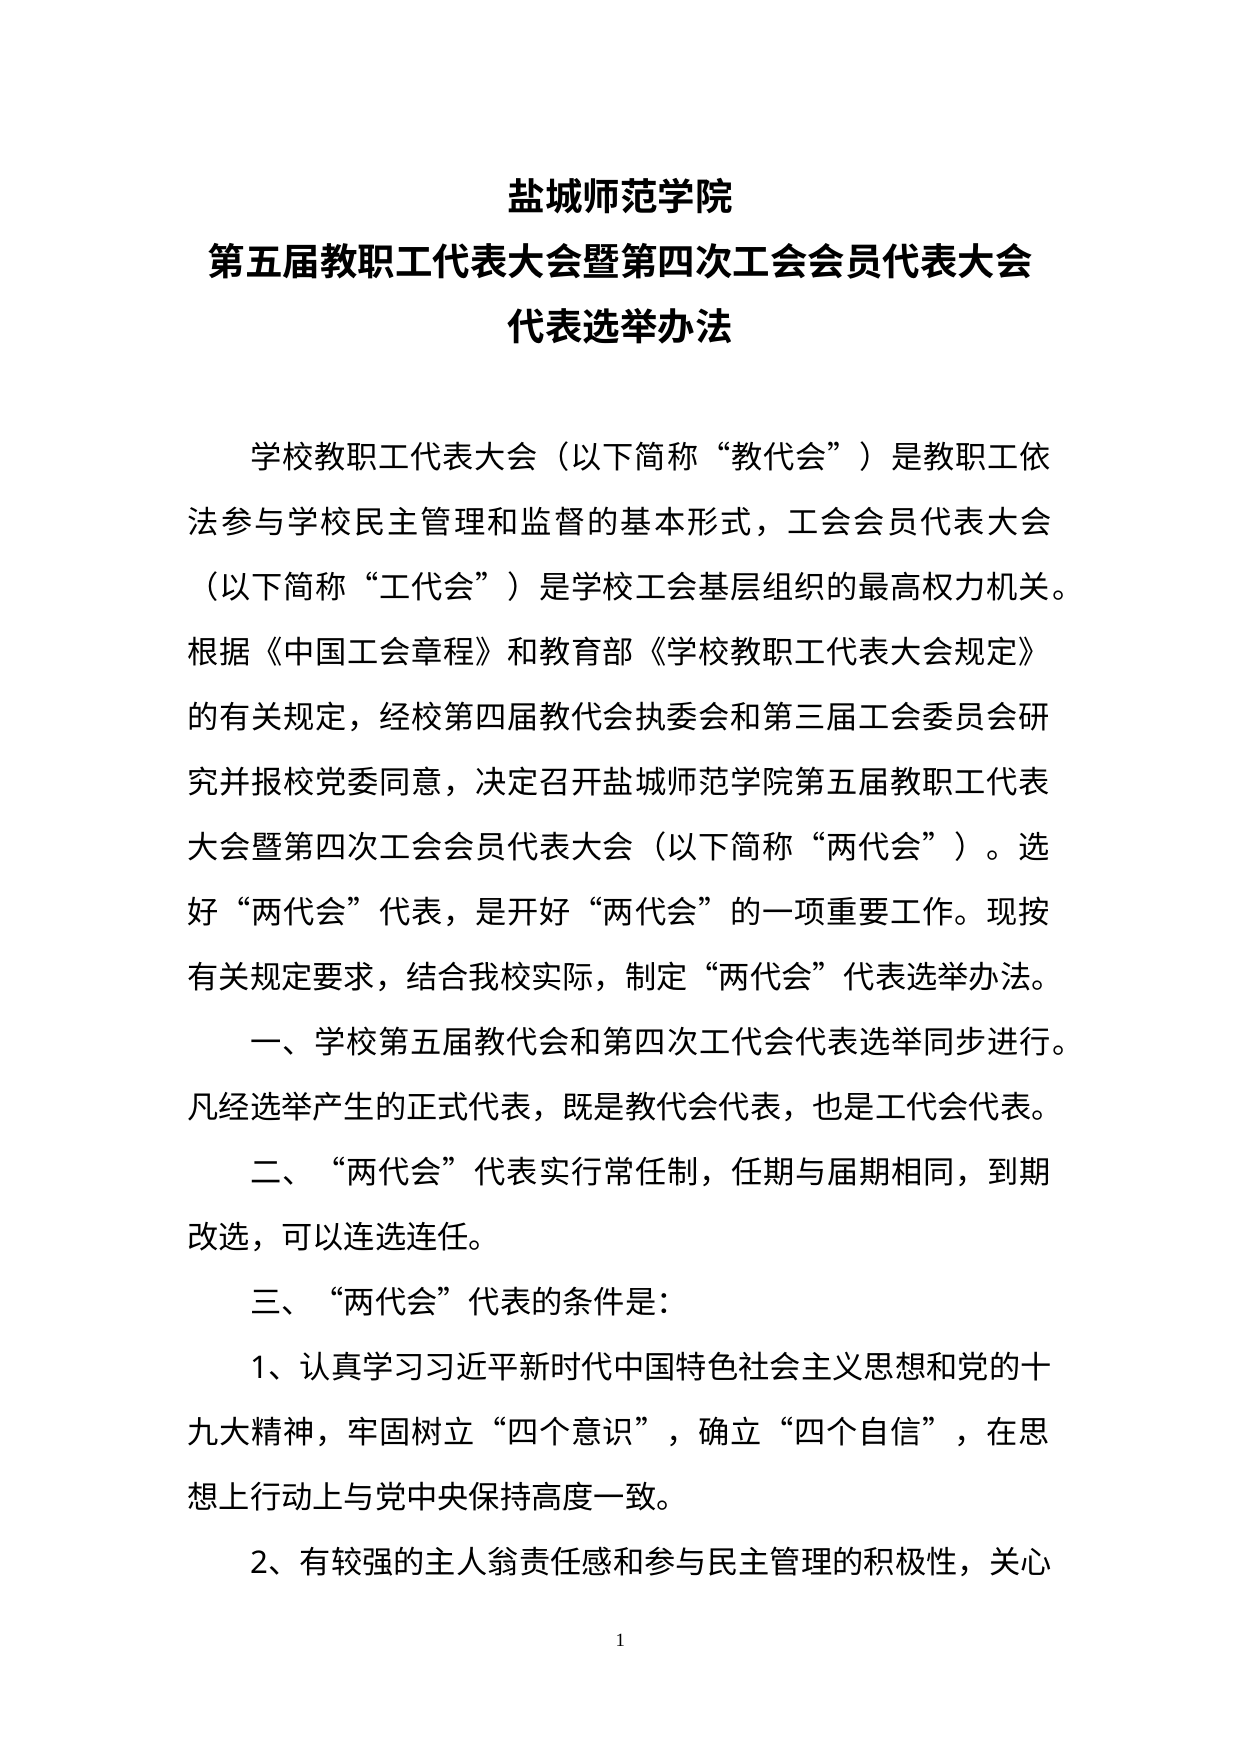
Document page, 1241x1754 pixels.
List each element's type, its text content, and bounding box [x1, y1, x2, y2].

text 学校教职工代表大会（以下简称“教代会”）是教职工依法参与学校民主管理和监督的基本形式，工会会员代表大会（以下简称“工代会”）是学校工会基层组织的最高权力机关。根据《中国工会章程》和教育部《学校教职工代表大会规定》的有关规定，经校第四届教代会执委会和第三届工会委员会研究并报校党委同意，决定召开盐城师范学院第五届教职工代表大会暨第四次工会会员代表大会（以下简称“两代会”）。选好“两代会”代表，是开好“两代会”的一项重要工作。现按有关规定要求，结合我校实际，制定“两代会”代表选举办法。 [187, 422, 1053, 1007]
text 1、认真学习习近平新时代中国特色社会主义思想和党的十九大精神，牢固树立“四个意识”，确立“四个自信”，在思想上行动上与党中央保持高度一致。 [187, 1332, 1053, 1527]
text 第五届教职工代表大会暨第四次工会会员代表大会 [187, 227, 1053, 292]
text 二、“两代会”代表实行常任制，任期与届期相同，到期改选，可以连选连任。 [187, 1137, 1053, 1267]
text 盐城师范学院 [187, 162, 1053, 227]
text 三、“两代会”代表的条件是： [187, 1267, 1053, 1332]
text 一、学校第五届教代会和第四次工代会代表选举同步进行。凡经选举产生的正式代表，既是教代会代表，也是工代会代表。 [187, 1007, 1053, 1137]
text 代表选举办法 [187, 292, 1053, 357]
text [187, 1527, 1053, 1592]
